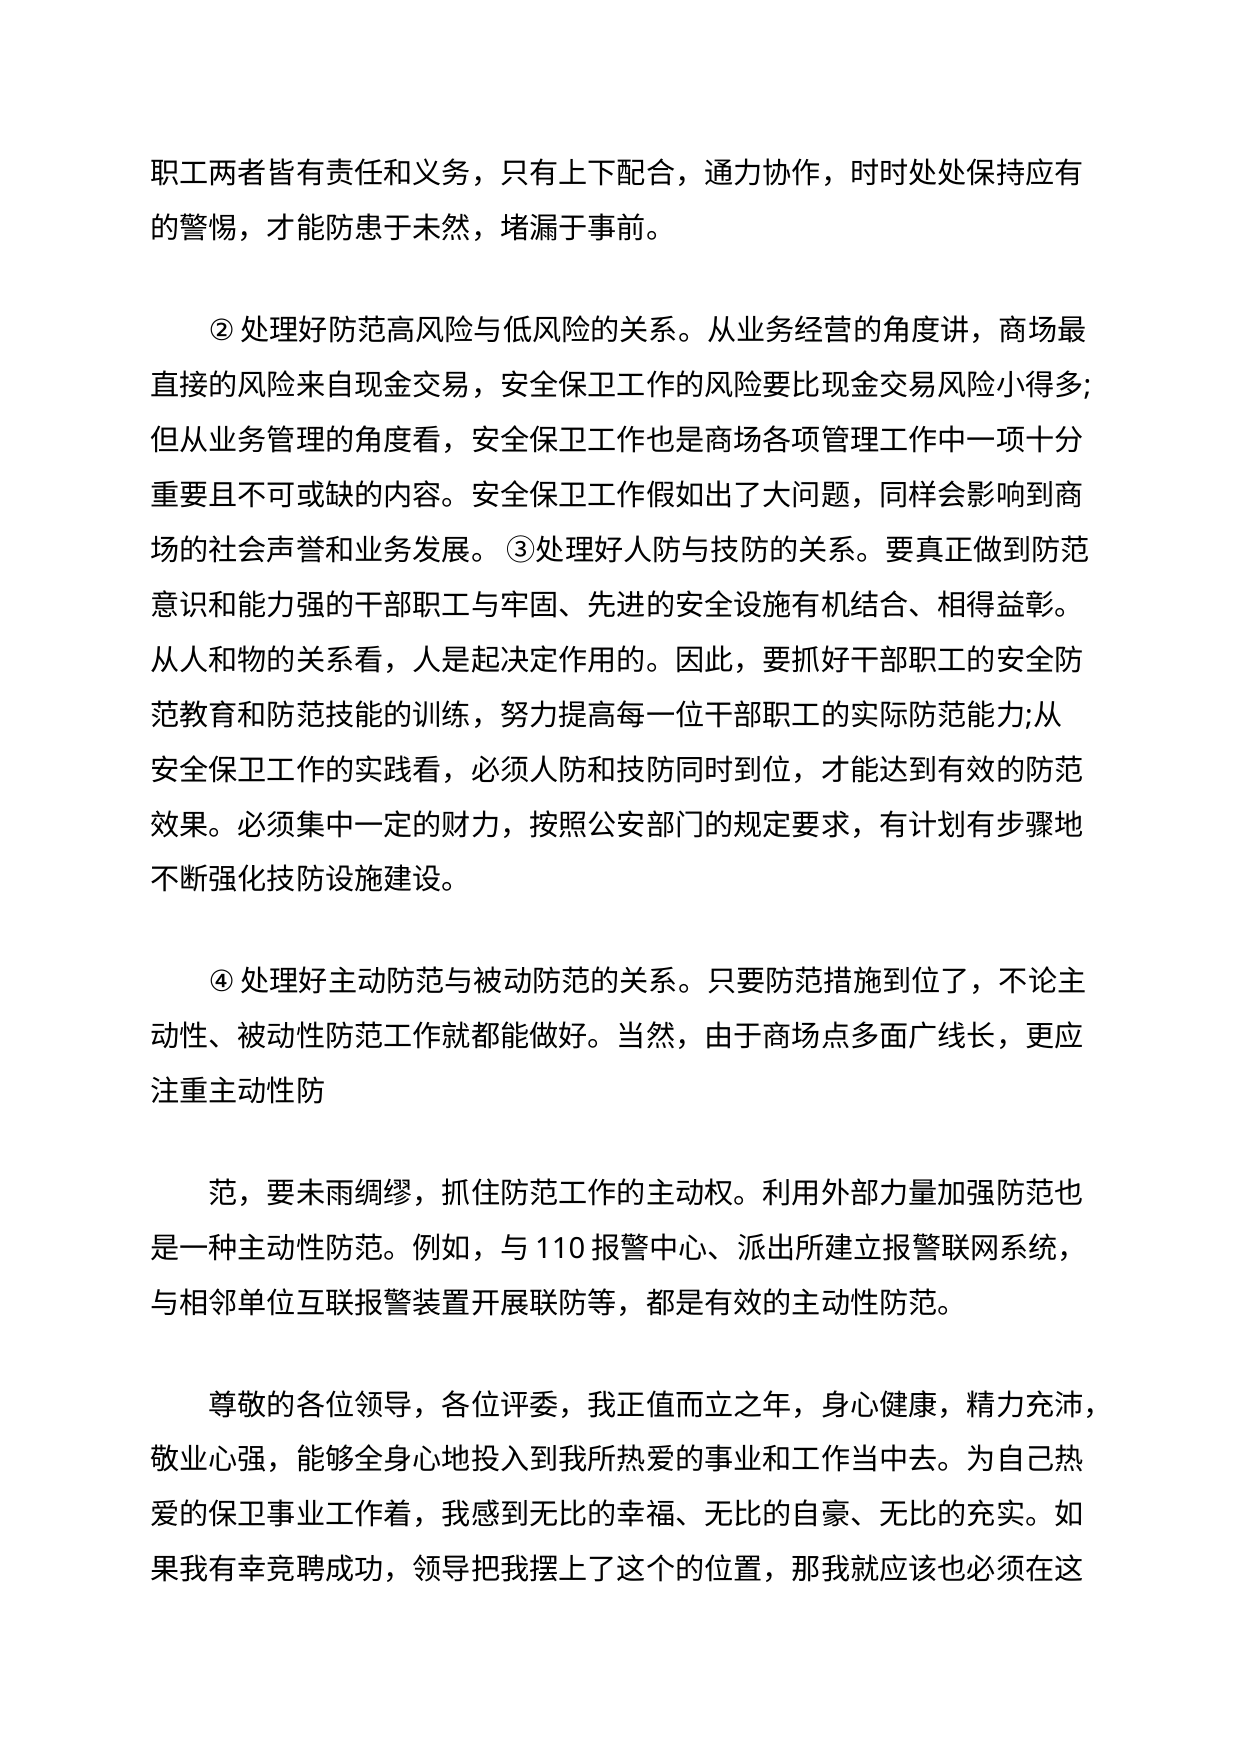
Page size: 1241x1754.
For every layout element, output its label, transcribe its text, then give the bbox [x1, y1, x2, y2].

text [150, 150, 1090, 247]
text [150, 1381, 1090, 1588]
text ②处理好防范高风险与低风险的关系。从业务经营的角度讲，商场最直接的风险来自现金交易，安全保卫工作的风险要比现金交易风险小得多;但从业务管理的角度看，安全保卫工作也是商场各项管理工作中一项十分重要且不可或缺的内容。安全保卫工作假如出了大问题，同样会影响到商场的社会声誉和业务发展。 ③处理好人防与技防的关系。要真正做到防范意识和能力强的干部职工与牢固、先进的安全设施有机结合、相得益彰。从人和物的关系看，人是起决定作用的。因此，要抓好干部职工的安全防范教育和防范技能的训练，努力提高每一位干部职工的实际防范能力;从安全保卫工作的实践看，必须人防和技防同时到位，才能达到有效的防范效果。必须集中一定的财力，按照公安部门的规定要求，有计划有步骤地不断强化技防设施建设。 [150, 307, 1090, 898]
text 范，要未雨绸缪，抓住防范工作的主动权。利用外部力量加强防范也是一种主动性防范。例如，与110报警中心、派出所建立报警联网系统，与相邻单位互联报警装置开展联防等，都是有效的主动性防范。 [150, 1169, 1090, 1322]
text ④处理好主动防范与被动防范的关系。只要防范措施到位了，不论主动性、被动性防范工作就都能做好。当然，由于商场点多面广线长，更应注重主动性防 [150, 958, 1090, 1110]
